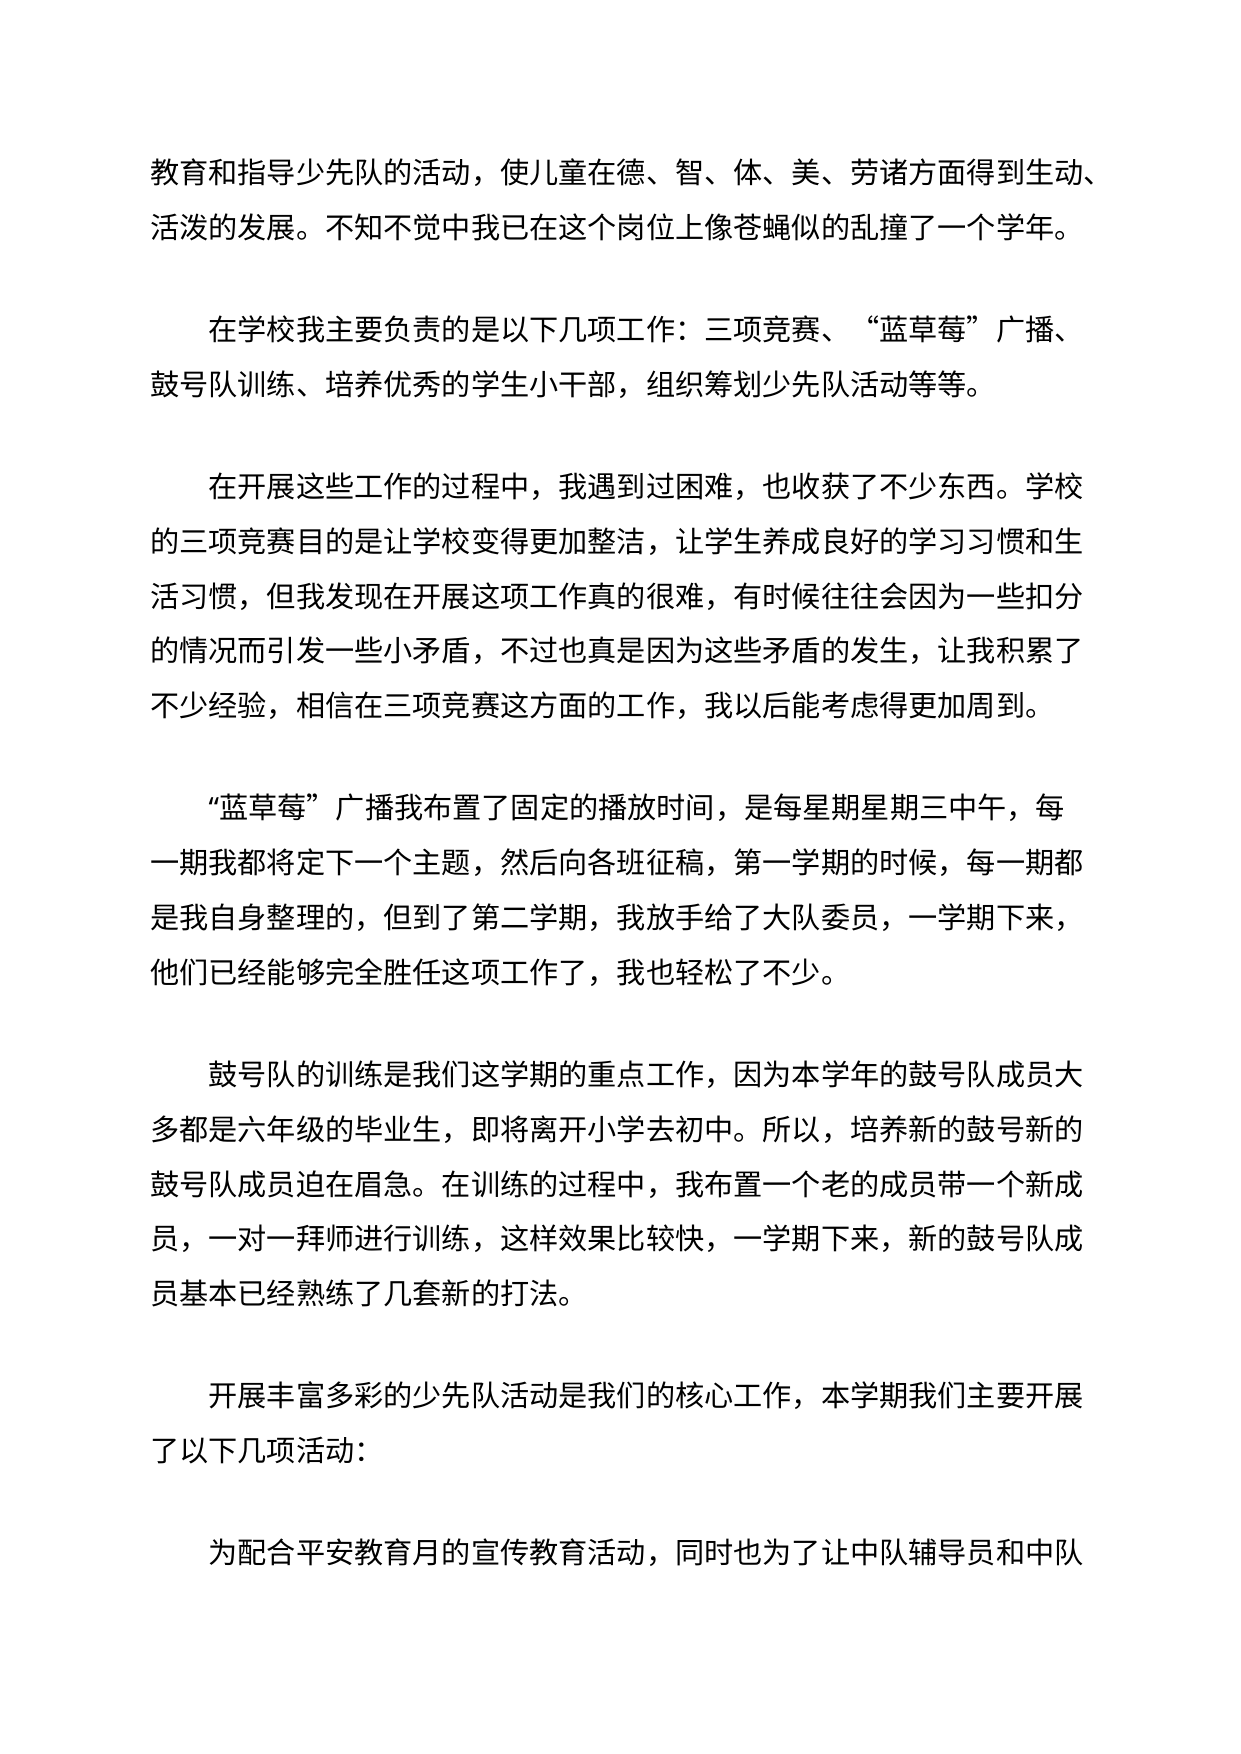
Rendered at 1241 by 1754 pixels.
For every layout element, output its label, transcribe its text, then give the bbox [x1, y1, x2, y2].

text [150, 150, 1090, 247]
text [150, 1529, 1090, 1572]
text 鼓号队的训练是我们这学期的重点工作，因为本学年的鼓号队成员大多都是六年级的毕业生，即将离开小学去初中。所以，培养新的鼓号新的鼓号队成员迫在眉急。在训练的过程中，我布置一个老的成员带一个新成员，一对一拜师进行训练，这样效果比较快，一学期下来，新的鼓号队成员基本已经熟练了几套新的打法。 [150, 1051, 1090, 1313]
text “蓝草莓”广播我布置了固定的播放时间，是每星期星期三中午，每一期我都将定下一个主题，然后向各班征稿，第一学期的时候，每一期都是我自身整理的，但到了第二学期，我放手给了大队委员，一学期下来，他们已经能够完全胜任这项工作了，我也轻松了不少。 [150, 785, 1090, 992]
text 开展丰富多彩的少先队活动是我们的核心工作，本学期我们主要开展了以下几项活动： [150, 1373, 1090, 1470]
text 在学校我主要负责的是以下几项工作：三项竞赛、“蓝草莓”广播、鼓号队训练、培养优秀的学生小干部，组织筹划少先队活动等等。 [150, 307, 1090, 404]
text 在开展这些工作的过程中，我遇到过困难，也收获了不少东西。学校的三项竞赛目的是让学校变得更加整洁，让学生养成良好的学习习惯和生活习惯，但我发现在开展这项工作真的很难，有时候往往会因为一些扣分的情况而引发一些小矛盾，不过也真是因为这些矛盾的发生，让我积累了不少经验，相信在三项竞赛这方面的工作，我以后能考虑得更加周到。 [150, 463, 1090, 725]
